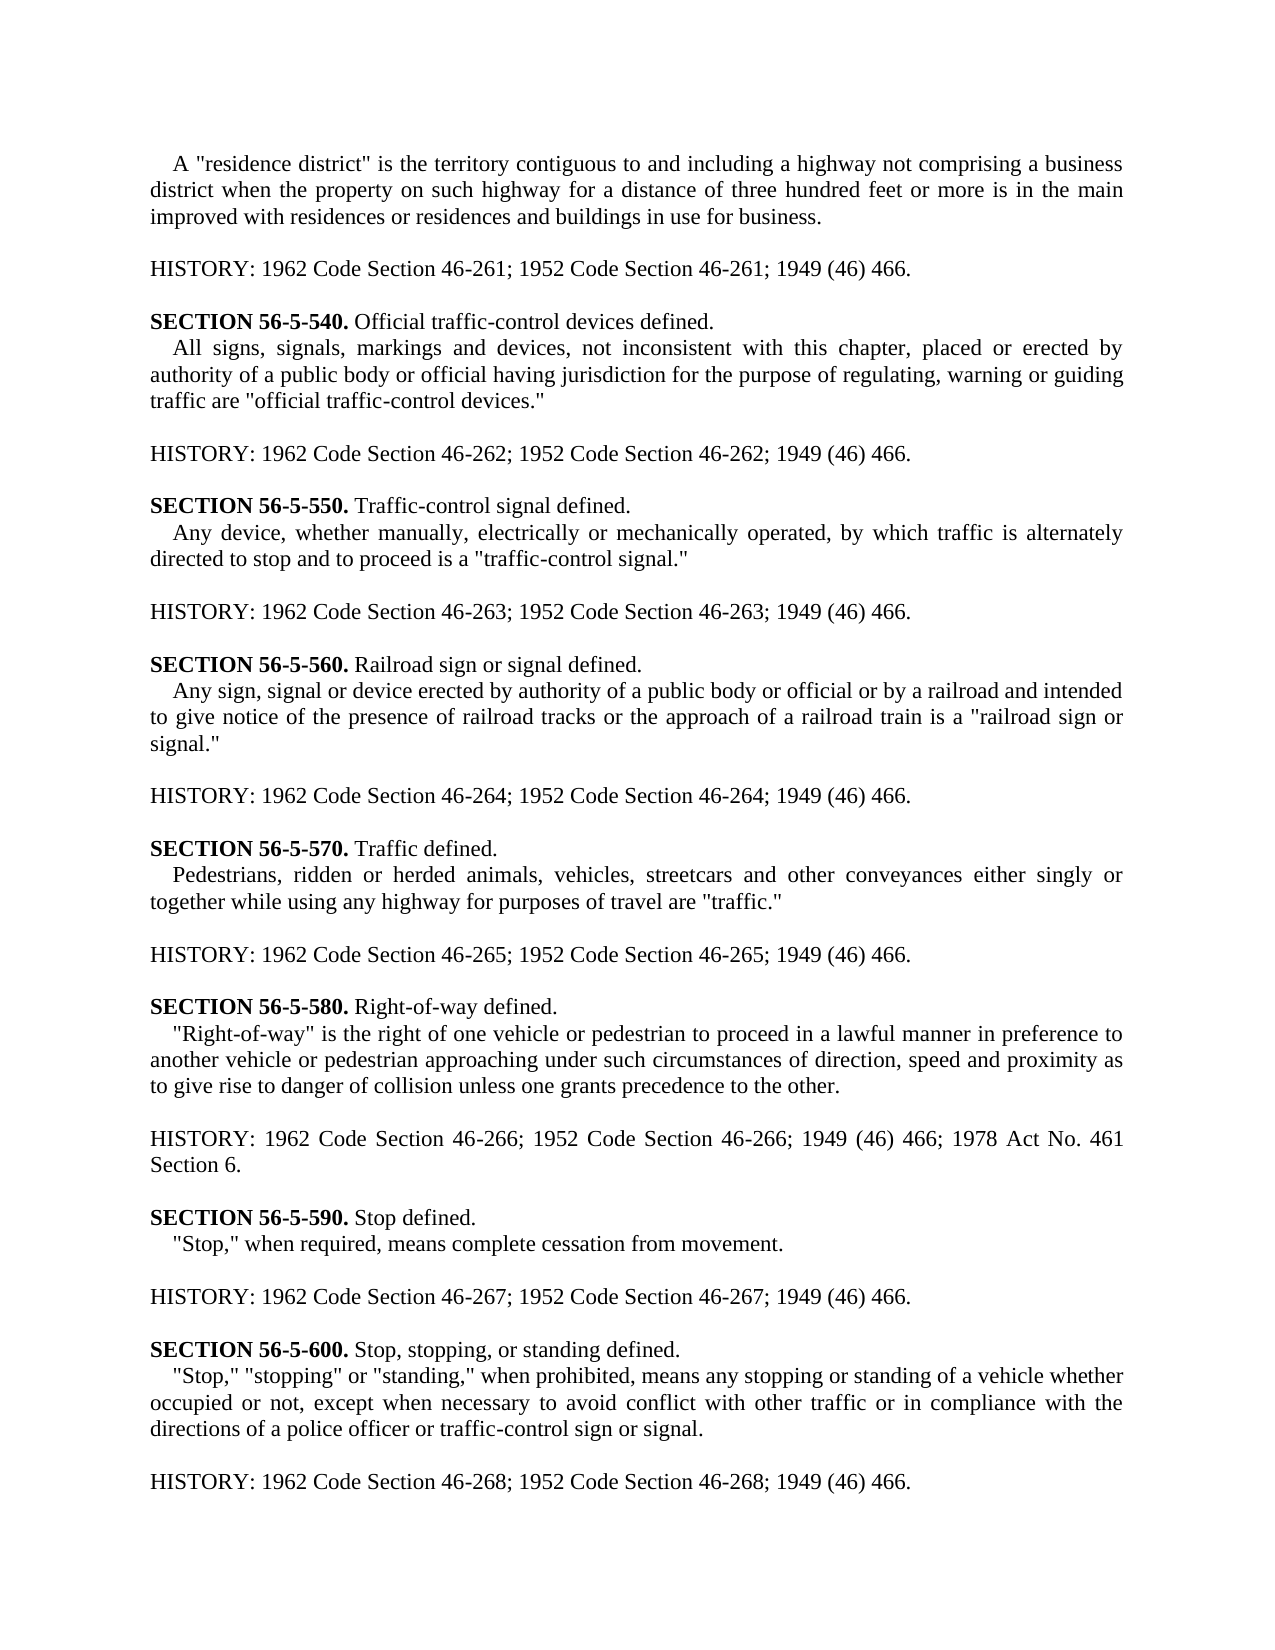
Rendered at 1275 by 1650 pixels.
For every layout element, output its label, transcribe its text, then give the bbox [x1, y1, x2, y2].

text Pedestrians, ridden or herded animals, vehicles, streetcars and other conveyances either singly or together while using any highway for purposes of travel are "traffic." [150, 862, 1125, 914]
text "Stop," when required, means complete cessation from movement. [150, 1231, 1125, 1257]
text HISTORY: 1962 Code Section 46-265; 1952 Code Section 46-265; 1949 (46) 466. [150, 941, 1125, 967]
text HISTORY: 1962 Code Section 46-264; 1952 Code Section 46-264; 1949 (46) 466. [150, 782, 1125, 809]
text SECTION 56-5-570. Traffic defined. [150, 835, 1125, 862]
text HISTORY: 1962 Code Section 46-268; 1952 Code Section 46-268; 1949 (46) 466. [150, 1468, 1125, 1494]
text SECTION 56-5-590. Stop defined. [150, 1204, 1125, 1231]
text "Right-of-way" is the right of one vehicle or pedestrian to proceed in a lawful manner in preference to another vehicle or pedestrian approaching under such circumstances of direction, speed and proximity as to give rise to danger of collision unless one grants precedence to the other. [150, 1020, 1125, 1099]
text SECTION 56-5-600. Stop, stopping, or standing defined. [150, 1336, 1125, 1362]
text HISTORY: 1962 Code Section 46-261; 1952 Code Section 46-261; 1949 (46) 466. [150, 255, 1125, 282]
text HISTORY: 1962 Code Section 46-267; 1952 Code Section 46-267; 1949 (46) 466. [150, 1283, 1125, 1309]
text HISTORY: 1962 Code Section 46-266; 1952 Code Section 46-266; 1949 (46) 466; 1978 Act No. 461 Section 6. [150, 1125, 1125, 1178]
text Any device, whether manually, electrically or mechanically operated, by which traffic is alternately directed to stop and to proceed is a "traffic-control signal." [150, 519, 1125, 572]
text SECTION 56-5-580. Right-of-way defined. [150, 993, 1125, 1020]
text HISTORY: 1962 Code Section 46-263; 1952 Code Section 46-263; 1949 (46) 466. [150, 598, 1125, 624]
text "Stop," "stopping" or "standing," when prohibited, means any stopping or standing of a vehicle whether occupied or not, except when necessary to avoid conflict with other traffic or in compliance with the directions of a police officer or traffic-control sign or signal. [150, 1362, 1125, 1441]
text SECTION 56-5-540. Official traffic-control devices defined. [150, 308, 1125, 334]
text All signs, signals, markings and devices, not inconsistent with this chapter, placed or erected by authority of a public body or official having jurisdiction for the purpose of regulating, warning or guiding traffic are "official traffic-control devices." [150, 334, 1125, 413]
text SECTION 56-5-550. Traffic-control signal defined. [150, 493, 1125, 519]
text Any sign, signal or device erected by authority of a public body or official or by a railroad and intended to give notice of the presence of railroad tracks or the approach of a railroad train is a "railroad sign or signal." [150, 677, 1125, 756]
text A "residence district" is the territory contiguous to and including a highway not comprising a business district when the property on such highway for a distance of three hundred feet or more is in the main improved with residences or residences and buildings in use for business. [150, 150, 1125, 229]
text SECTION 56-5-560. Railroad sign or signal defined. [150, 651, 1125, 677]
text HISTORY: 1962 Code Section 46-262; 1952 Code Section 46-262; 1949 (46) 466. [150, 440, 1125, 466]
